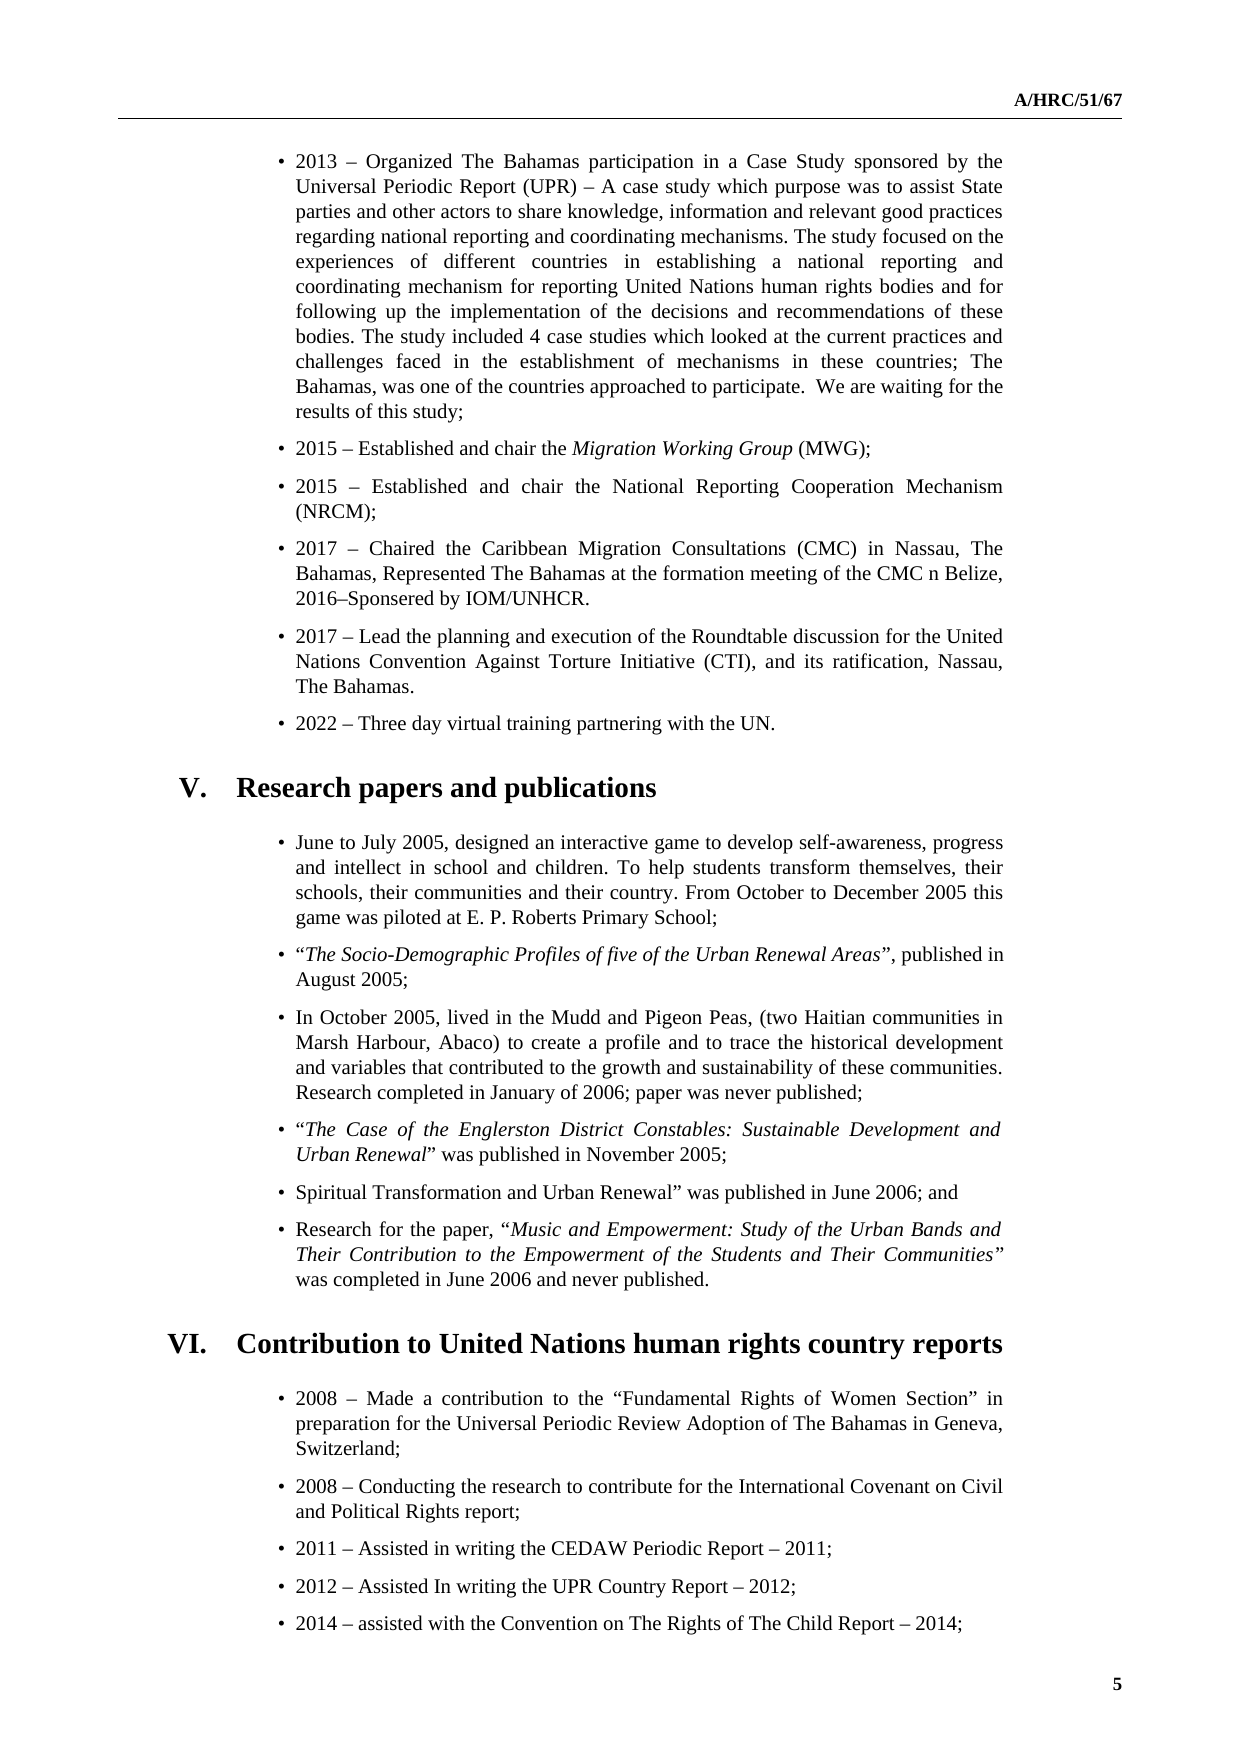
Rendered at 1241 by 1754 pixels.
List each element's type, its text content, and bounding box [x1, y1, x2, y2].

text • 2013 – Organized The Bahamas participation in a Case Study sponsored by the Universal Periodic Report (UPR) – A case study which purpose was to assist State parties and other actors to share knowledge, information and relevant good practices regarding national reporting and coordinating mechanisms. The study focused on the experiences of different countries in establishing a national reporting and coordinating mechanism for reporting United Nations human rights bodies and for following up the implementation of the decisions and recommendations of these bodies. The study included 4 case studies which looked at the current practices and challenges faced in the establishment of mechanisms in these countries; The Bahamas, was one of the countries approached to participate. We are waiting for the results of this study; [278, 148, 1004, 423]
text V. Research papers and publications [118, 773, 1004, 804]
text • In October 2005, lived in the Mudd and Pigeon Peas, (two Haitian communities in Marsh Harbour, Abaco) to create a profile and to trace the historical development and variables that contributed to the growth and sustainability of these communities. Research completed in January of 2006; paper was never published; [278, 1004, 1004, 1104]
text • 2012 – Assisted In writing the UPR Country Report – 2012; [278, 1573, 1004, 1598]
text VI. Contribution to United Nations human rights country reports [118, 1329, 1004, 1360]
text • “The Socio-Demographic Profiles of five of the Urban Renewal Areas”, published in August 2005; [278, 941, 1004, 991]
text • 2015 – Established and chair the National Reporting Cooperation Mechanism (NRCM); [278, 473, 1004, 523]
text • June to July 2005, designed an interactive game to develop self-awareness, progress and intellect in school and children. To help students transform themselves, their schools, their communities and their country. From October to December 2005 this game was piloted at E. P. Roberts Primary School; [278, 829, 1004, 929]
text • 2015 – Established and chair the Migration Working Group (MWG); [278, 435, 1004, 460]
text • Research for the paper, “Music and Empowerment: Study of the Urban Bands and Their Contribution to the Empowerment of the Students and Their Communities” was completed in June 2006 and never published. [278, 1216, 1004, 1291]
text • 2017 – Chaired the Caribbean Migration Consultations (CMC) in Nassau, The Bahamas, Represented The Bahamas at the formation meeting of the CMC n Belize, 2016–Sponsered by IOM/UNHCR. [278, 535, 1004, 610]
text • 2017 – Lead the planning and execution of the Roundtable discussion for the United Nations Convention Against Torture Initiative (CTI), and its ratification, Nassau, The Bahamas. [278, 623, 1004, 698]
text • 2014 – assisted with the Convention on The Rights of The Child Report – 2014; [278, 1610, 1004, 1635]
text • 2011 – Assisted in writing the CEDAW Periodic Report – 2011; [278, 1535, 1004, 1560]
text • 2008 – Made a contribution to the “Fundamental Rights of Women Section” in preparation for the Universal Periodic Review Adoption of The Bahamas in Geneva, Switzerland; [278, 1385, 1004, 1460]
text • 2022 – Three day virtual training partnering with the UN. [278, 710, 1004, 735]
text • “The Case of the Englerston District Constables: Sustainable Development and Urban Renewal” was published in November 2005; [278, 1116, 1004, 1166]
text • 2008 – Conducting the research to contribute for the International Covenant on Civil and Political Rights report; [278, 1473, 1004, 1523]
text • Spiritual Transformation and Urban Renewal” was published in June 2006; and [278, 1179, 1004, 1204]
